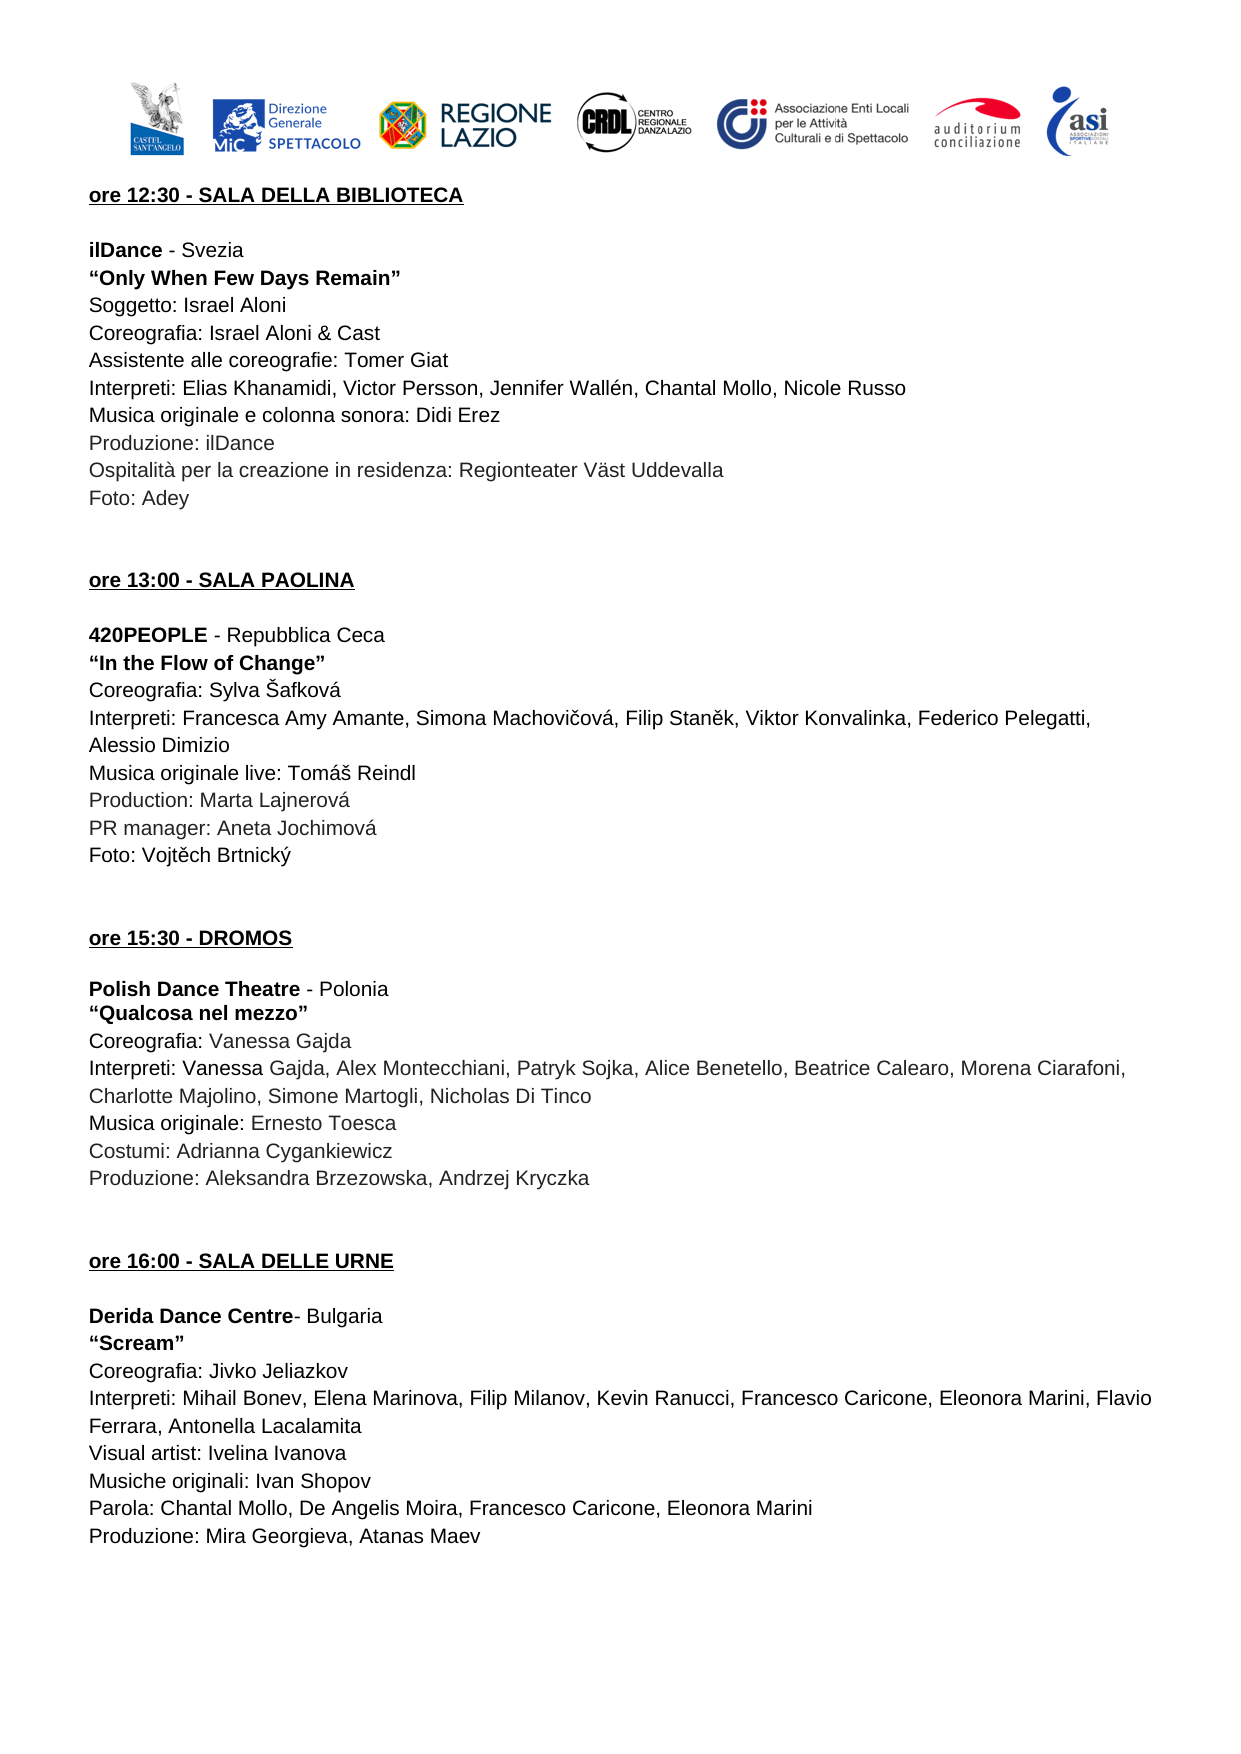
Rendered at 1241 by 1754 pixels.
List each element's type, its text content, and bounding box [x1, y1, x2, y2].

text Visual artist: Ivelina Ivanova [88, 1441, 1152, 1465]
text Production: Marta Lajnerová [88, 788, 1152, 812]
text Interpreti: Mihail Bonev, Elena Marinova, Filip Milanov, Kevin Ranucci, Francesco Caricone, Eleonora Marini, Flavio Ferrara, Antonella Lacalamita [88, 1386, 1152, 1438]
text Polish Dance Theatre - Polonia [88, 977, 1152, 1001]
text “Only When Few Days Remain” [88, 266, 1152, 290]
text Coreografia: Vanessa Gajda [88, 1029, 1152, 1053]
text Interpreti: Francesca Amy Amante, Simona Machovičová, Filip Staněk, Viktor Konvalinka, Federico Pelegatti, Alessio Dimizio [88, 706, 1152, 757]
text Produzione: Mira Georgieva, Atanas Maev [88, 1524, 1152, 1548]
text ore 15:30 - DROMOS [88, 926, 1152, 950]
text Costumi: Adrianna Cygankiewicz [88, 1139, 1152, 1163]
text “Scream” [88, 1331, 1152, 1355]
text Derida Dance Centre- Bulgaria [88, 1304, 1152, 1328]
text Foto: Adey [88, 486, 1152, 510]
text Coreografia: Israel Aloni & Cast [88, 321, 1152, 345]
text Interpreti: Vanessa Gajda, Alex Montecchiani, Patryk Sojka, Alice Benetello, Beatrice Calearo, Morena Ciarafoni, Charlotte Majolino, Simone Martogli, Nicholas Di Tinco [88, 1056, 1152, 1108]
text Musica originale live: Tomáš Reindl [88, 761, 1152, 785]
text ore 13:00 - SALA PAOLINA [88, 568, 1152, 592]
text Foto: Vojtěch Brtnický [88, 843, 1152, 867]
text Assistente alle coreografie: Tomer Giat [88, 348, 1152, 372]
text “In the Flow of Change” [88, 651, 1152, 675]
text Musica originale: Ernesto Toesca [88, 1111, 1152, 1135]
text Parola: Chantal Mollo, De Angelis Moira, Francesco Caricone, Eleonora Marini [88, 1496, 1152, 1520]
text Ospitalità per la creazione in residenza: Regionteater Väst Uddevalla [88, 458, 1152, 482]
text Produzione: ilDance [88, 431, 1152, 455]
text Musiche originali: Ivan Shopov [88, 1469, 1152, 1493]
text ilDance - Svezia [88, 238, 1152, 262]
text Coreografia: Jivko Jeliazkov [88, 1359, 1152, 1383]
text Musica originale e colonna sonora: Didi Erez [88, 403, 1152, 427]
text Soggetto: Israel Aloni [88, 293, 1152, 317]
text 420PEOPLE - Repubblica Ceca [88, 623, 1152, 647]
text PR manager: Aneta Jochimová [88, 816, 1152, 840]
text Interpreti: Elias Khanamidi, Victor Persson, Jennifer Wallén, Chantal Mollo, Nicole Russo [88, 376, 1152, 400]
text ore 16:00 - SALA DELLE URNE [88, 1249, 1152, 1273]
text ore 12:30 - SALA DELLA BIBLIOTECA [88, 183, 1152, 207]
text Produzione: Aleksandra Brzezowska, Andrzej Kryczka [88, 1166, 1152, 1190]
text “Qualcosa nel mezzo” [88, 1001, 1152, 1025]
picture [118, 75, 1123, 156]
text Coreografia: Sylva Šafková [88, 678, 1152, 702]
